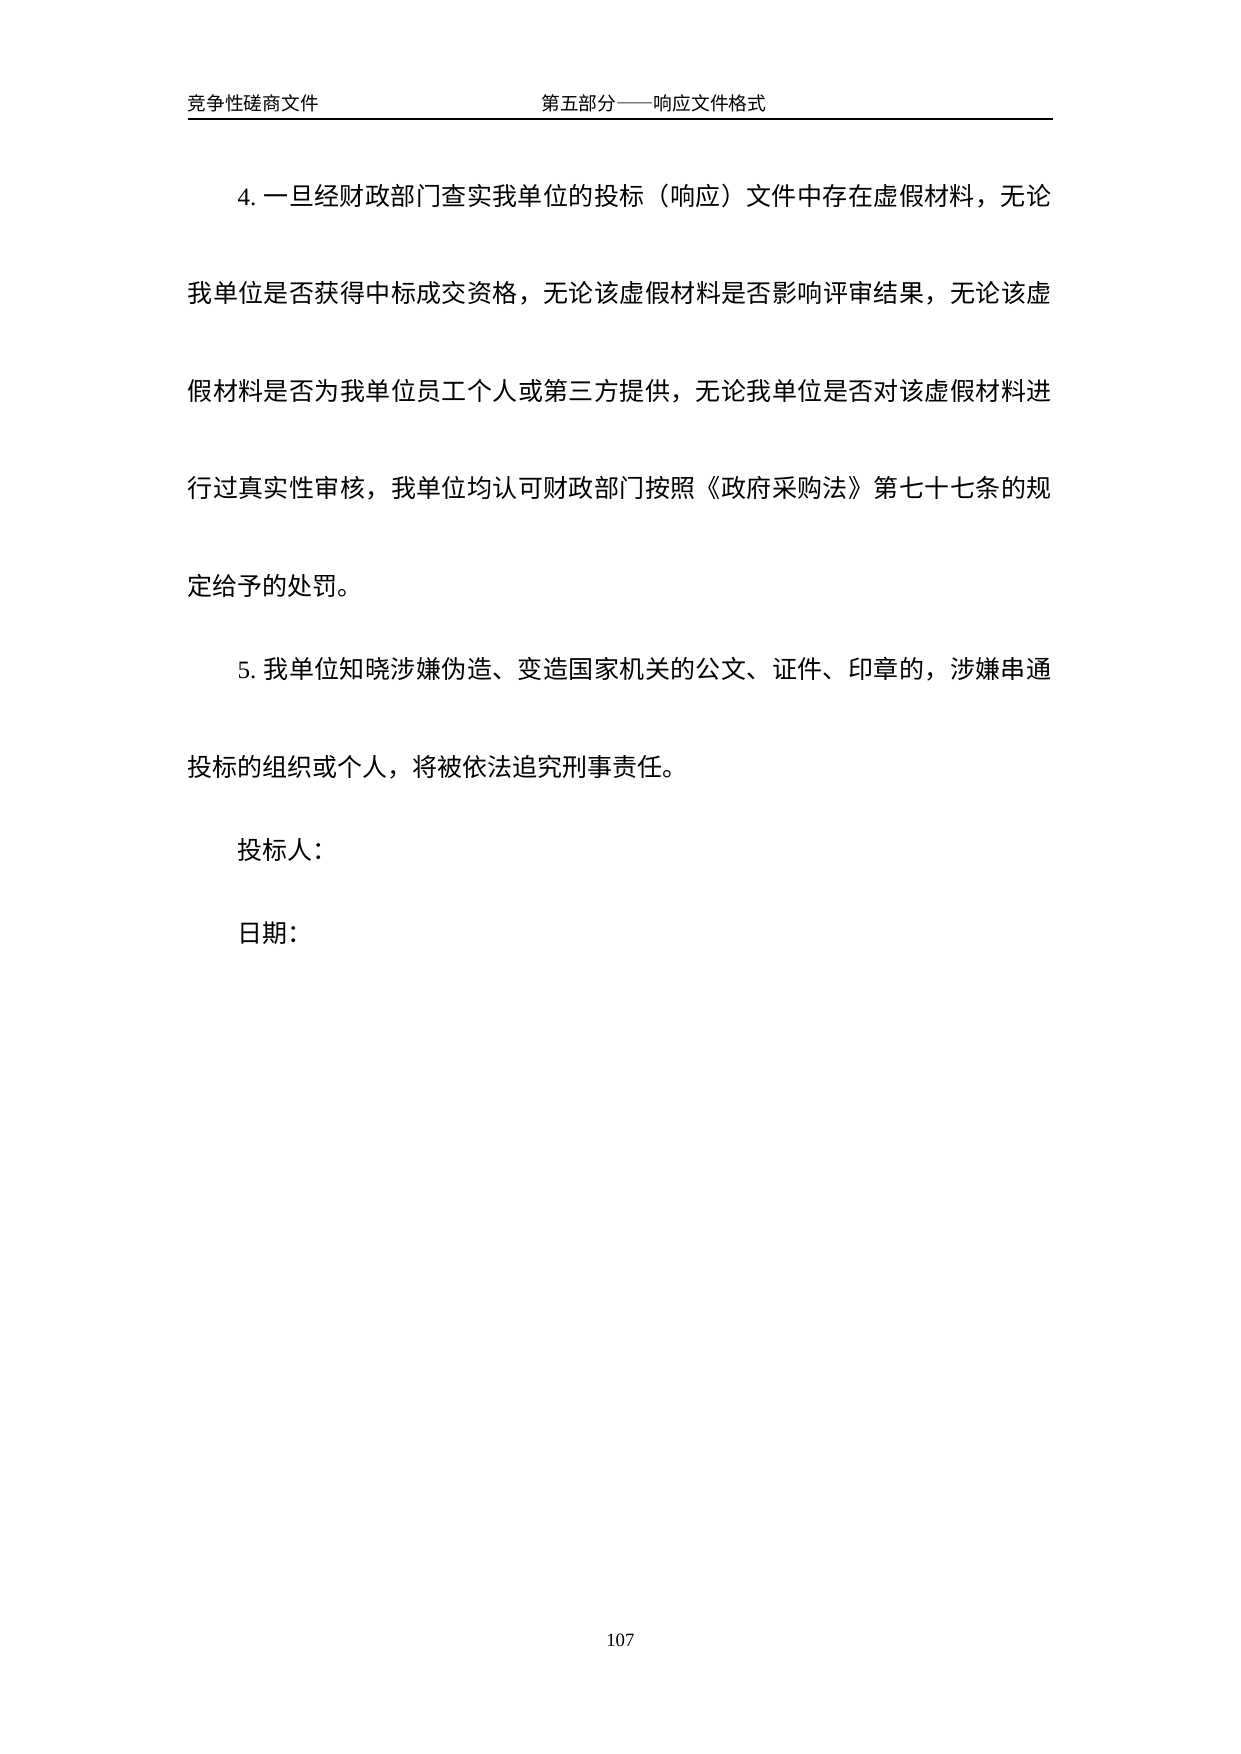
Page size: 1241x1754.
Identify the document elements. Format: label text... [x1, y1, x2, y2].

text 日期： [187, 899, 1053, 964]
text 投标人： [187, 816, 1053, 881]
text 4. 一旦经财政部门查实我单位的投标（响应）文件中存在虚假材料，无论我单位是否获得中标成交资格，无论该虚假材料是否影响评审结果，无论该虚假材料是否为我单位员工个人或第三方提供，无论我单位是否对该虚假材料进行过真实性审核，我单位均认可财政部门按照《政府采购法》第七十七条的规定给予的处罚。 [187, 162, 1053, 617]
text 5. 我单位知晓涉嫌伪造、变造国家机关的公文、证件、印章的，涉嫌串通投标的组织或个人，将被依法追究刑事责任。 [187, 635, 1053, 798]
